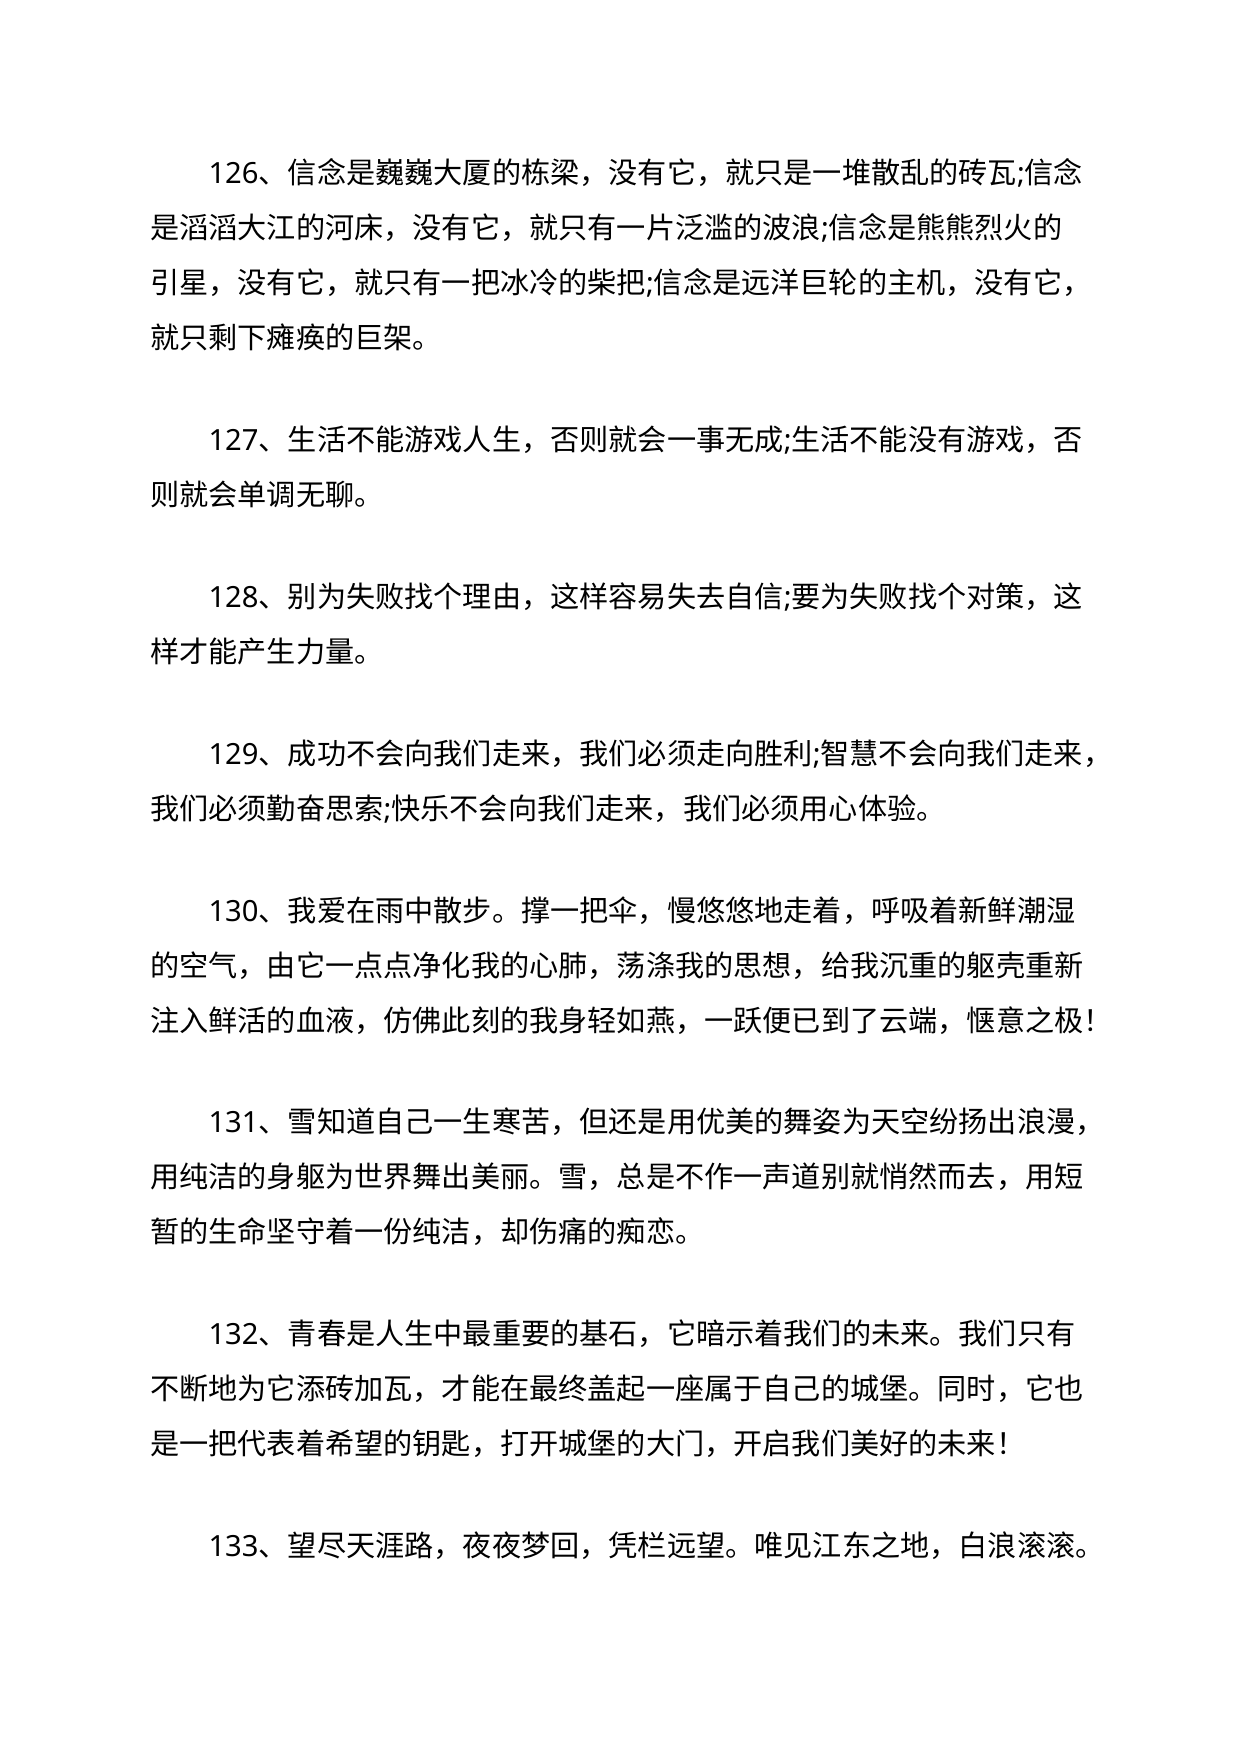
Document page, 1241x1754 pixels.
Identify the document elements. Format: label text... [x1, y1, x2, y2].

text 131、雪知道自己一生寒苦，但还是用优美的舞姿为天空纷扬出浪漫，用纯洁的身躯为世界舞出美丽。雪，总是不作一声道别就悄然而去，用短暂的生命坚守着一份纯洁，却伤痛的痴恋。 [150, 1099, 1090, 1251]
text 129、成功不会向我们走来，我们必须走向胜利;智慧不会向我们走来，我们必须勤奋思索;快乐不会向我们走来，我们必须用心体验。 [150, 730, 1090, 828]
text 128、别为失败找个理由，这样容易失去自信;要为失败找个对策，这样才能产生力量。 [150, 573, 1090, 671]
text 130、我爱在雨中散步。撑一把伞，慢悠悠地走着，呼吸着新鲜潮湿的空气，由它一点点净化我的心肺，荡涤我的思想，给我沉重的躯壳重新注入鲜活的血液，仿佛此刻的我身轻如燕，一跃便已到了云端，惬意之极！ [150, 887, 1090, 1039]
text 132、青春是人生中最重要的基石，它暗示着我们的未来。我们只有不断地为它添砖加瓦，才能在最终盖起一座属于自己的城堡。同时，它也是一把代表着希望的钥匙，打开城堡的大门，开启我们美好的未来！ [150, 1311, 1090, 1463]
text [150, 1522, 1090, 1565]
text 126、信念是巍巍大厦的栋梁，没有它，就只是一堆散乱的砖瓦;信念是滔滔大江的河床，没有它，就只有一片泛滥的波浪;信念是熊熊烈火的引星，没有它，就只有一把冰冷的柴把;信念是远洋巨轮的主机，没有它，就只剩下瘫痪的巨架。 [150, 150, 1090, 357]
text 127、生活不能游戏人生，否则就会一事无成;生活不能没有游戏，否则就会单调无聊。 [150, 417, 1090, 514]
